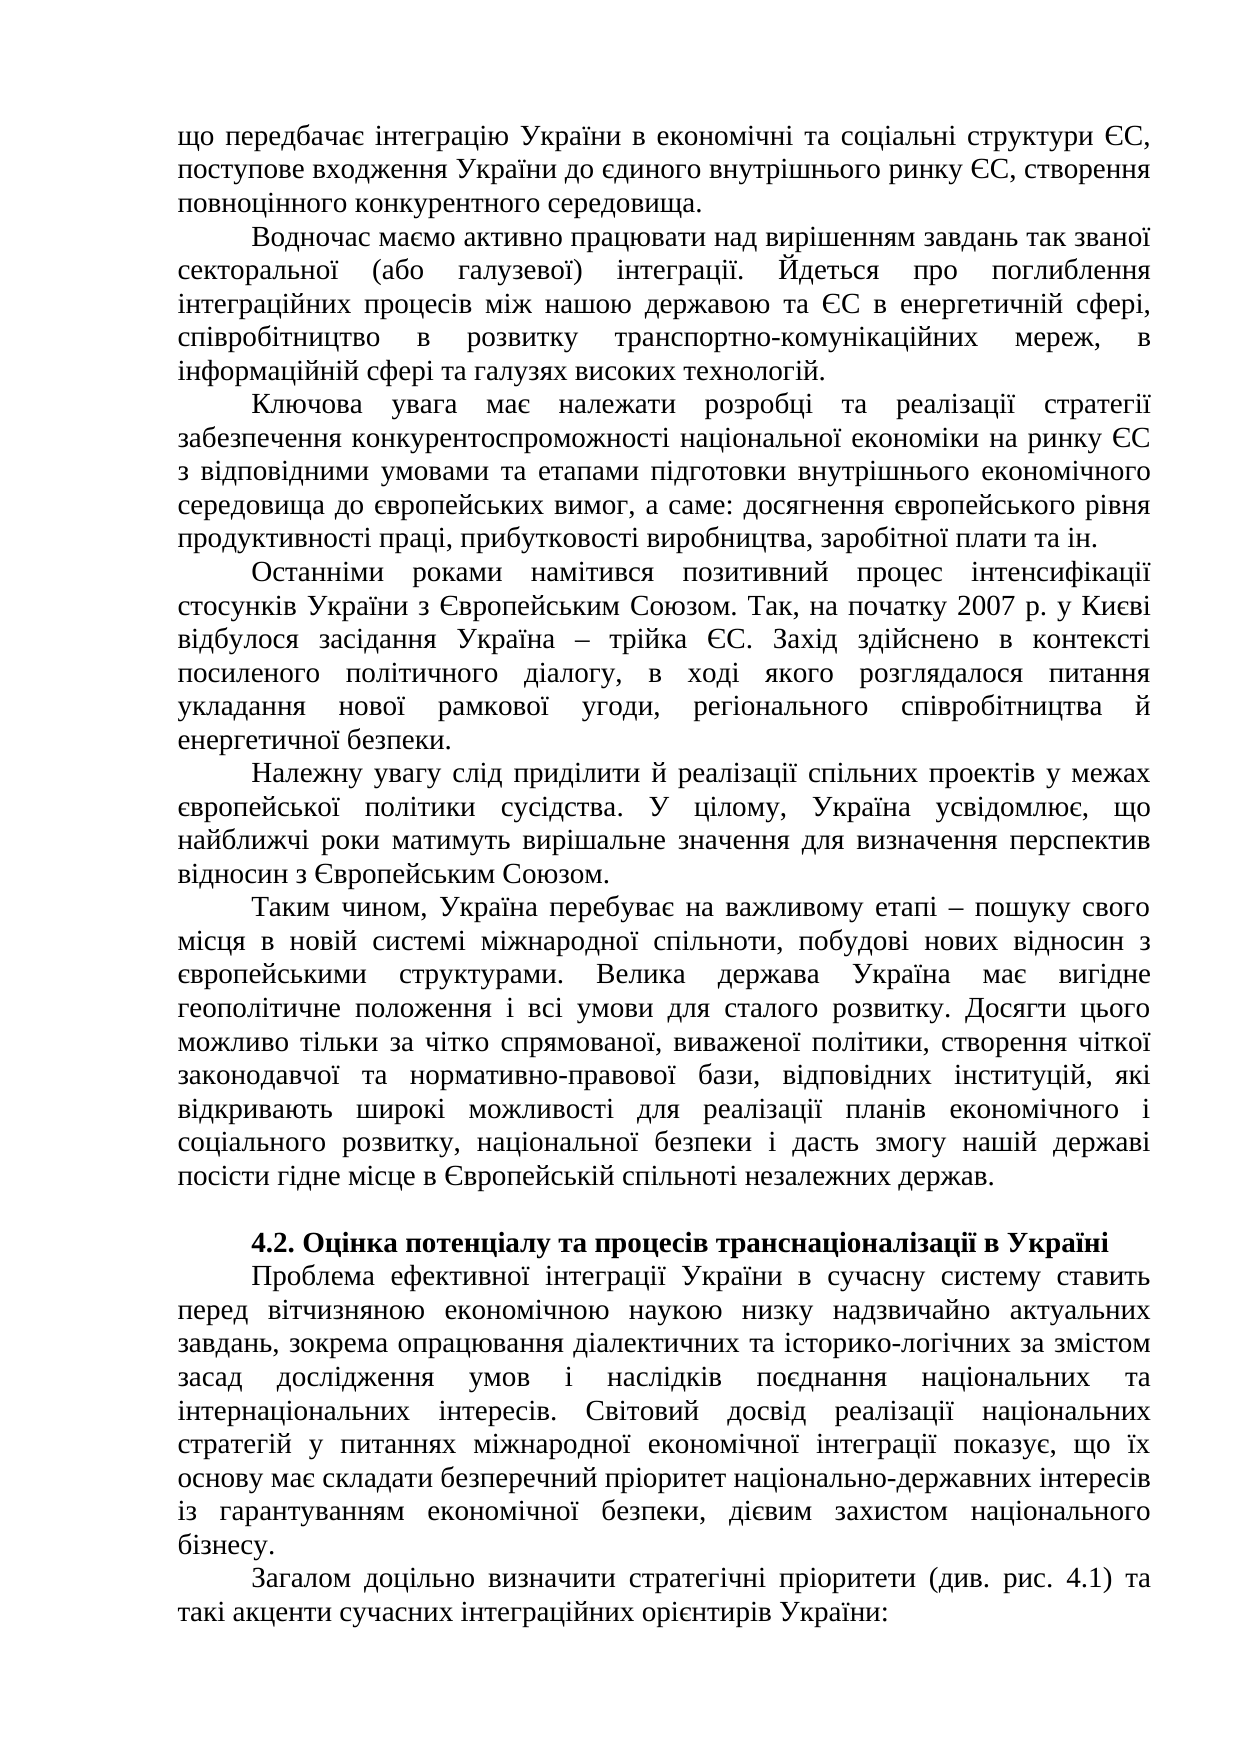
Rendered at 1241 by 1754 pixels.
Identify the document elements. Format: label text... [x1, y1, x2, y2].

text Водночас маємо активно працювати над вирішенням завдань так званої секторальної (або галузевої) інтеграції. Йдеться про поглиблення інтеграційних процесів між нашою державою та ЄС в енергетичній сфері, співробітництво в розвитку транспортно-комунікаційних мереж, в інформаційній сфері та галузях високих технологій. [177, 219, 1152, 386]
text Проблема ефективної інтеграції України в сучасну систему ставить перед вітчизняною економічною наукою низку надзвичайно актуальних завдань, зокрема опрацювання діалектичних та історико-логічних за змістом засад дослідження умов і наслідків поєднання національних та інтернаціональних інтересів. Світовий досвід реалізації національних стратегій у питаннях міжнародної економічної інтеграції показує, що їх основу має складати безперечний пріоритет національно-державних інтересів із гарантуванням економічної безпеки, дієвим захистом національного бізнесу. [177, 1258, 1152, 1560]
text Ключова увага має належати розробці та реалізації стратегії забезпечення конкурентоспроможності національної економіки на ринку ЄС з відповідними умовами та етапами підготовки внутрішнього економічного середовища до європейських вимог, а саме: досягнення європейського рівня продуктивності праці, прибутковості виробництва, заробітної плати та ін. [177, 386, 1152, 554]
text Таким чином, Україна перебуває на важливому етапі – пошуку свого місця в новій системі міжнародної спільноти, побудові нових відносин з європейськими структурами. Велика держава Україна має вигідне геополітичне положення і всі умови для сталого розвитку. Досягти цього можливо тільки за чітко спрямованої, виваженої політики, створення чіткої законодавчої та нормативно-правової бази, відповідних інституцій, які відкривають широкі можливості для реалізації планів економічного і соціального розвитку, національної безпеки і дасть змогу нашій державі посісти гідне місце в Європейській спільноті незалежних держав. [177, 889, 1152, 1191]
text Загалом доцільно визначити стратегічні пріоритети (див. рис. 4.1) та такі акценти сучасних інтеграційних орієнтирів України: [177, 1560, 1152, 1627]
text Належну увагу слід приділити й реалізації спільних проектів у межах європейської політики сусідства. У цілому, Україна усвідомлює, що найближчі роки матимуть вирішальне значення для визначення перспектив відносин з Європейським Союзом. [177, 755, 1152, 889]
text Останніми роками намітився позитивний процес інтенсифікації стосунків України з Європейським Союзом. Так, на початку 2007 р. у Києві відбулося засідання Україна – трійка ЄС. Захід здійснено в контексті посиленого політичного діалогу, в ході якого розглядалося питання укладання нової рамкової угоди, регіонального співробітництва й енергетичної безпеки. [177, 554, 1152, 755]
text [177, 118, 1152, 219]
text 4.2. Оцінка потенціалу та процесів транснаціоналізації в Україні [177, 1225, 1152, 1258]
